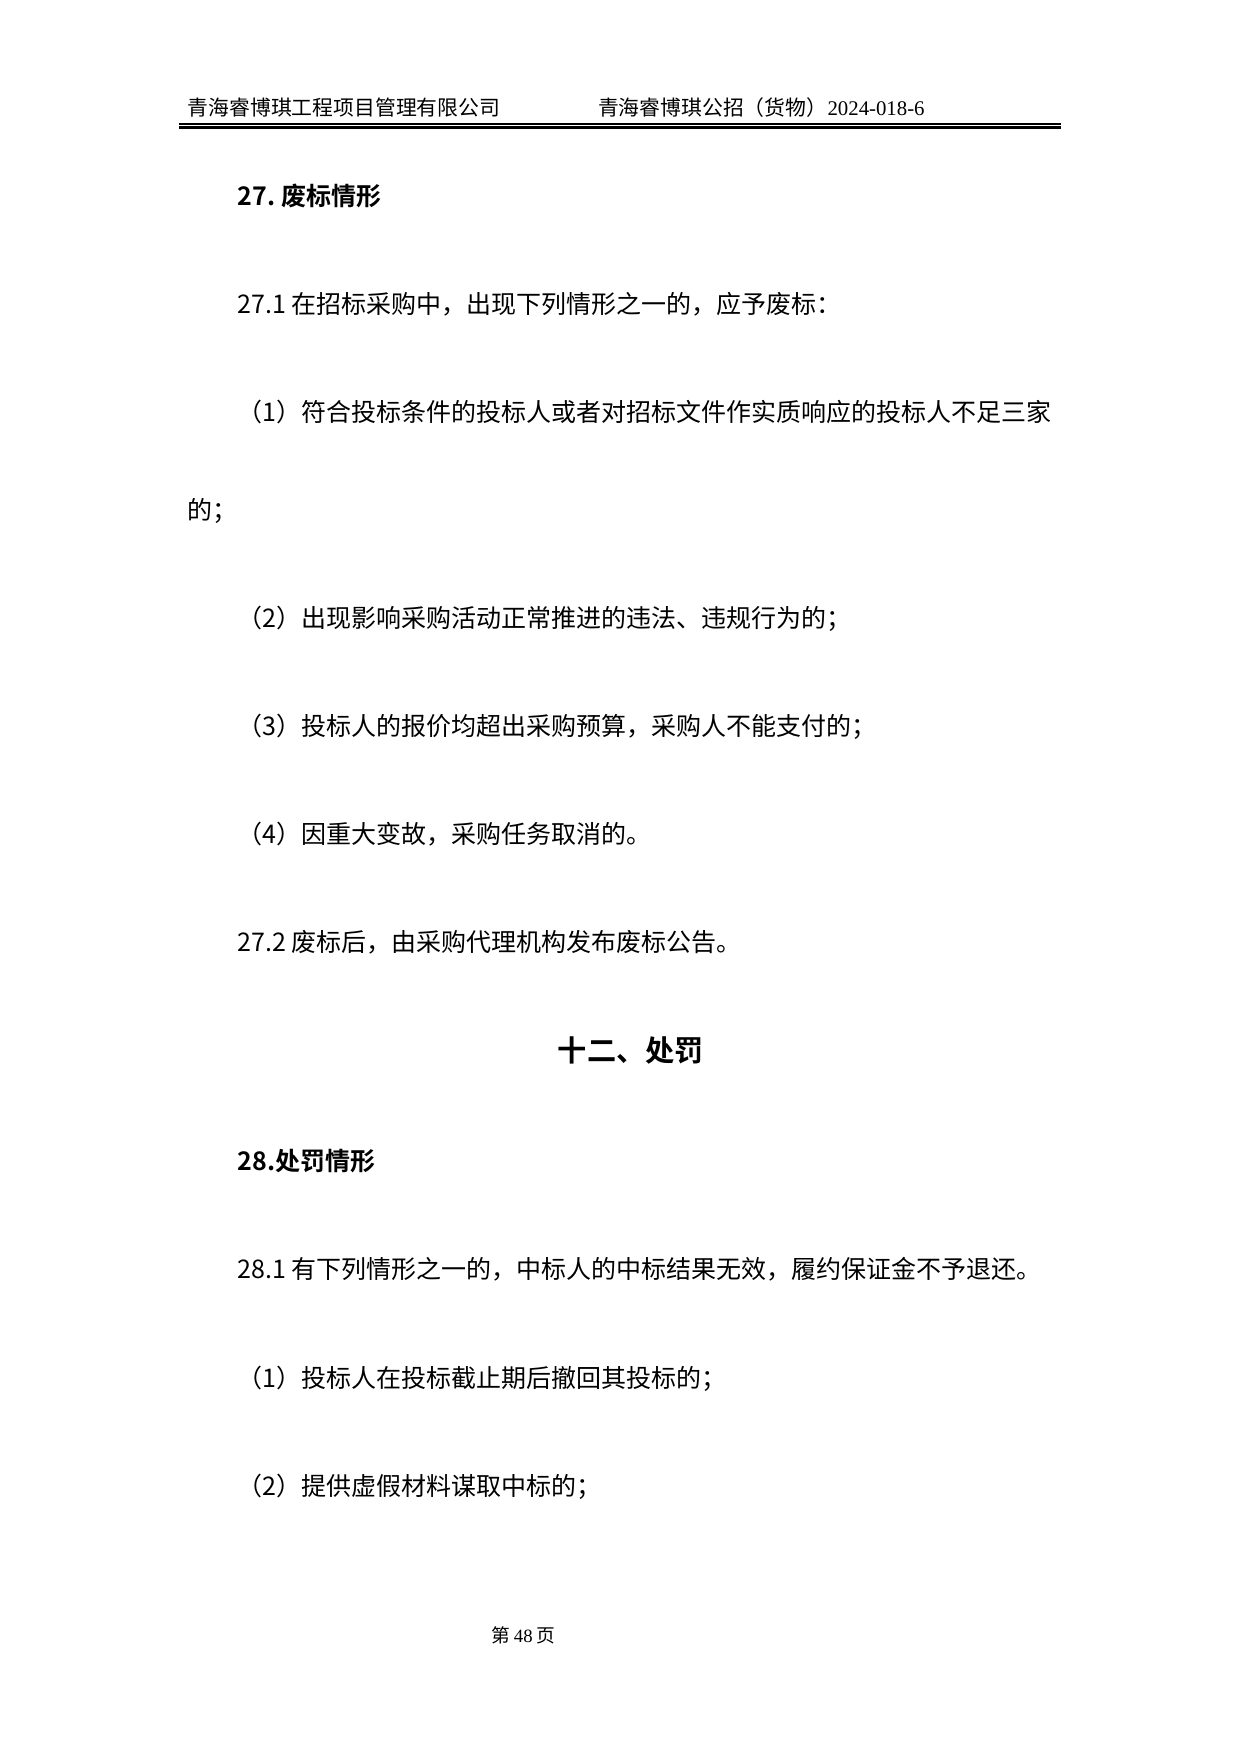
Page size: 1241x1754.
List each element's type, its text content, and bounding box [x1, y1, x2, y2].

text （2）出现影响采购活动正常推进的违法、违规行为的； [187, 584, 1053, 649]
text （1）投标人在投标截止期后撤回其投标的； [187, 1344, 1053, 1409]
text 28.处罚情形 [187, 1127, 1053, 1192]
text （2）提供虚假材料谋取中标的； [187, 1452, 1053, 1517]
text 28.1有下列情形之一的，中标人的中标结果无效，履约保证金不予退还。 [187, 1236, 1053, 1301]
text 27. 废标情形 [187, 162, 1053, 227]
text 27.2废标后，由采购代理机构发布废标公告。 [187, 908, 1053, 973]
text （4）因重大变故，采购任务取消的。 [187, 800, 1053, 865]
text （1）符合投标条件的投标人或者对招标文件作实质响应的投标人不足三家的； [187, 378, 1053, 541]
text （3）投标人的报价均超出采购预算，采购人不能支付的； [187, 692, 1053, 757]
text 27.1在招标采购中，出现下列情形之一的，应予废标： [187, 270, 1053, 335]
text 十二、处罚 [187, 1016, 1053, 1081]
